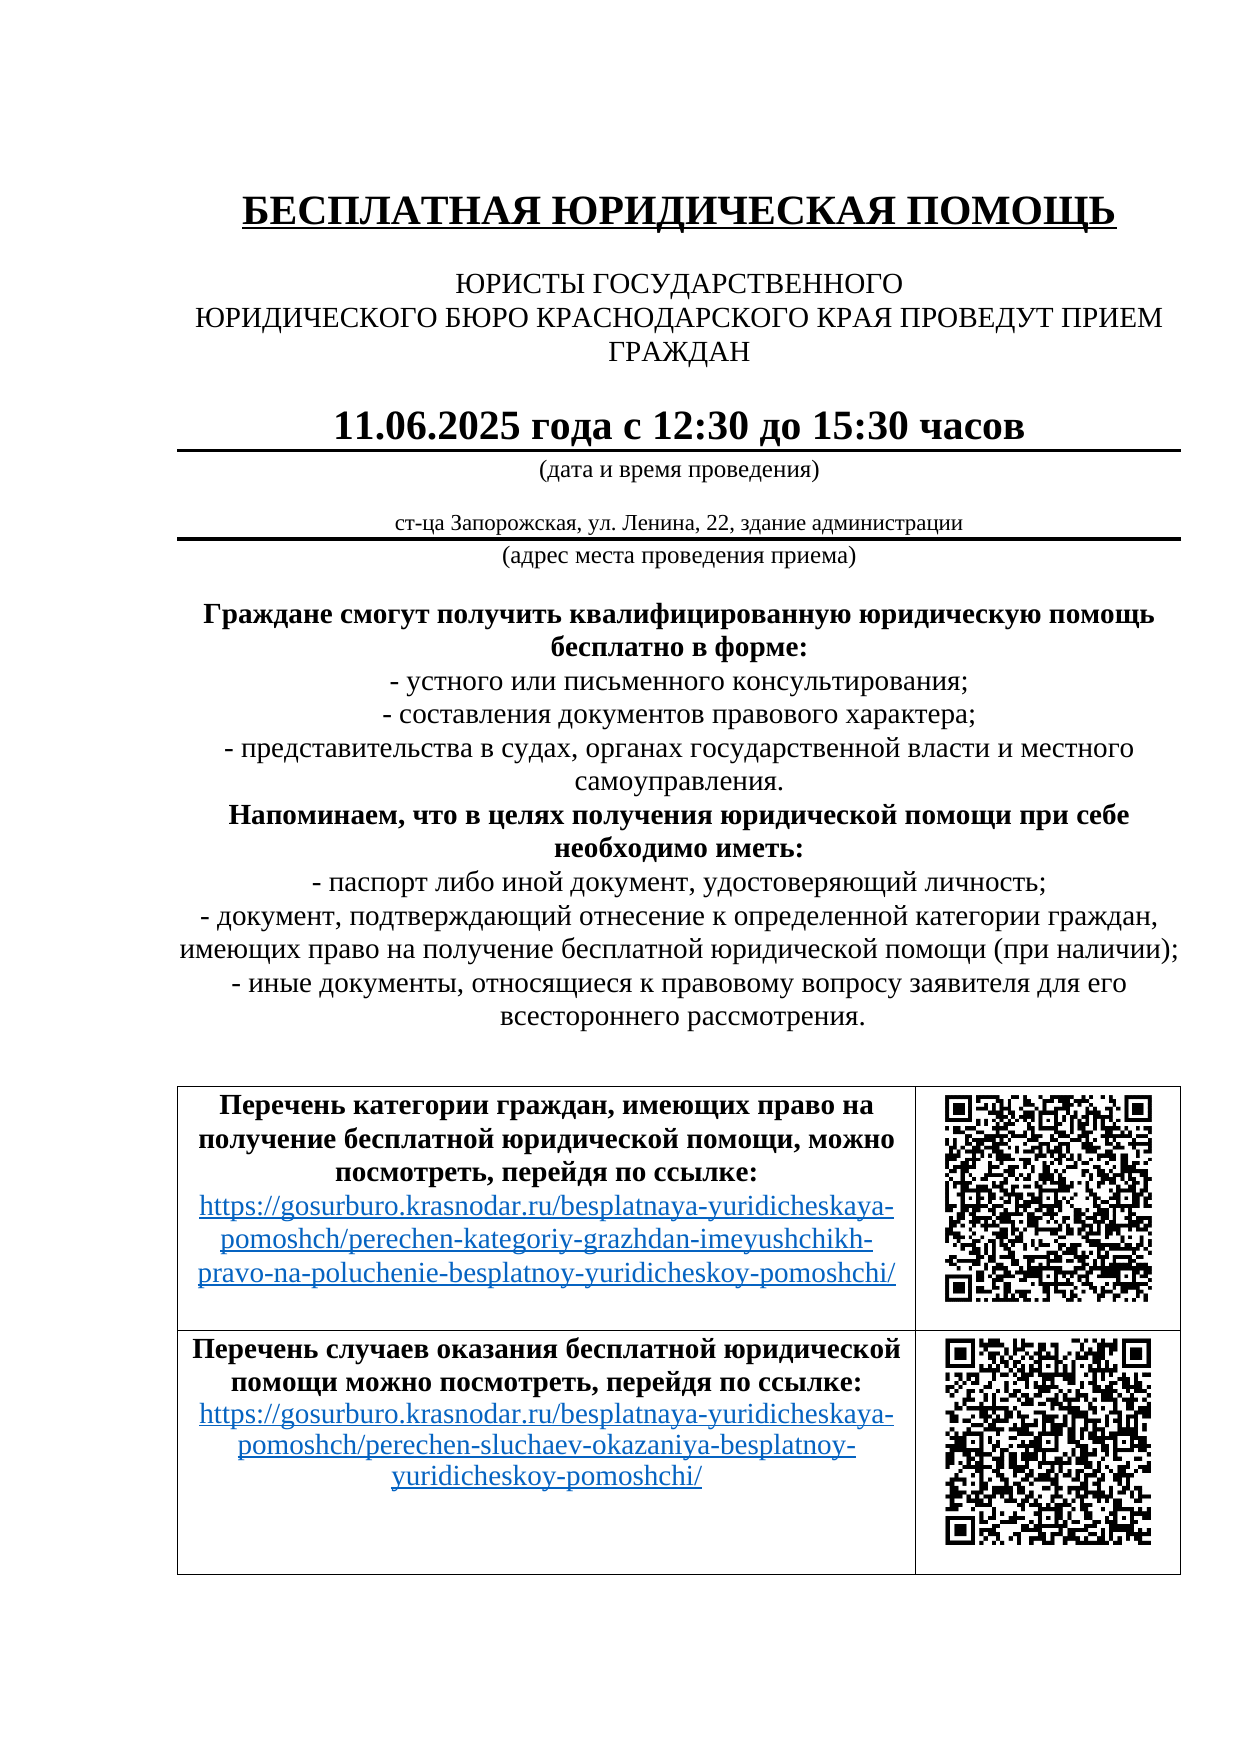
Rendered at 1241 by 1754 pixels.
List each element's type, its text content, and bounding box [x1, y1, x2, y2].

text - иные документы, относящиеся к правовому вопросу заявителя для его [177, 965, 1181, 998]
text - составления документов правового характера; [177, 696, 1181, 730]
table_header [916, 1087, 1180, 1330]
text Граждане смогут получить квалифицированную юридическую помощь бесплатно в форме: [177, 596, 1181, 663]
text БЕСПЛАТНАЯ ЮРИДИЧЕСКАЯ ПОМОЩЬ [177, 185, 1181, 233]
picture [937, 1331, 1159, 1553]
text ЮРИСТЫ ГОСУДАРСТВЕННОГО [177, 267, 1181, 300]
text необходимо иметь: [177, 831, 1181, 864]
table_cell Перечень случаев оказания бесплатной юридической помощи можно посмотреть, перейдя по ссылке: https://gosurburo.krasnodar.ru/besplatnaya-yuridicheskaya-pomoshch/perechen-sluchaev-okazaniya-besplatnoy-yuridicheskoy-pomoshchi/ [178, 1331, 915, 1574]
text Напоминаем, что в целях получения юридической помощи при себе [177, 797, 1181, 831]
text (адрес места проведения приема) [177, 541, 1181, 569]
picture [937, 1087, 1159, 1309]
text - документ, подтверждающий отнесение к определенной категории граждан, имеющих право на получение бесплатной юридической помощи (при наличии); [177, 898, 1181, 965]
text - представительства в судах, органах государственной власти и местного [177, 730, 1181, 763]
table_header Перечень категории граждан, имеющих право на получение бесплатной юридической помощи, можно посмотреть, перейдя по ссылке: https://gosurburo.krasnodar.ru/besplatnaya-yuridicheskaya-pomoshch/perechen-kategoriy-grazhdan-imeyushchikh-pravo-na-poluchenie-besplatnoy-yuridicheskoy-pomoshchi/ [178, 1087, 915, 1330]
text ст-ца Запорожская, ул. Ленина, 22, здание администрации [177, 504, 1181, 537]
text всестороннего рассмотрения. [177, 998, 1181, 1032]
text (дата и время проведения) [177, 452, 1181, 483]
text - устного или письменного консультирования; [177, 663, 1181, 696]
table_cell [916, 1331, 1180, 1574]
text ЮРИДИЧЕСКОГО БЮРО КРАСНОДАРСКОГО КРАЯ ПРОВЕДУТ ПРИЕМ ГРАЖДАН [177, 300, 1181, 367]
text - паспорт либо иной документ, удостоверяющий личность; [177, 864, 1181, 898]
text самоуправления. [177, 763, 1181, 797]
text 11.06.2025 года с 12:30 до 15:30 часов [177, 401, 1181, 449]
